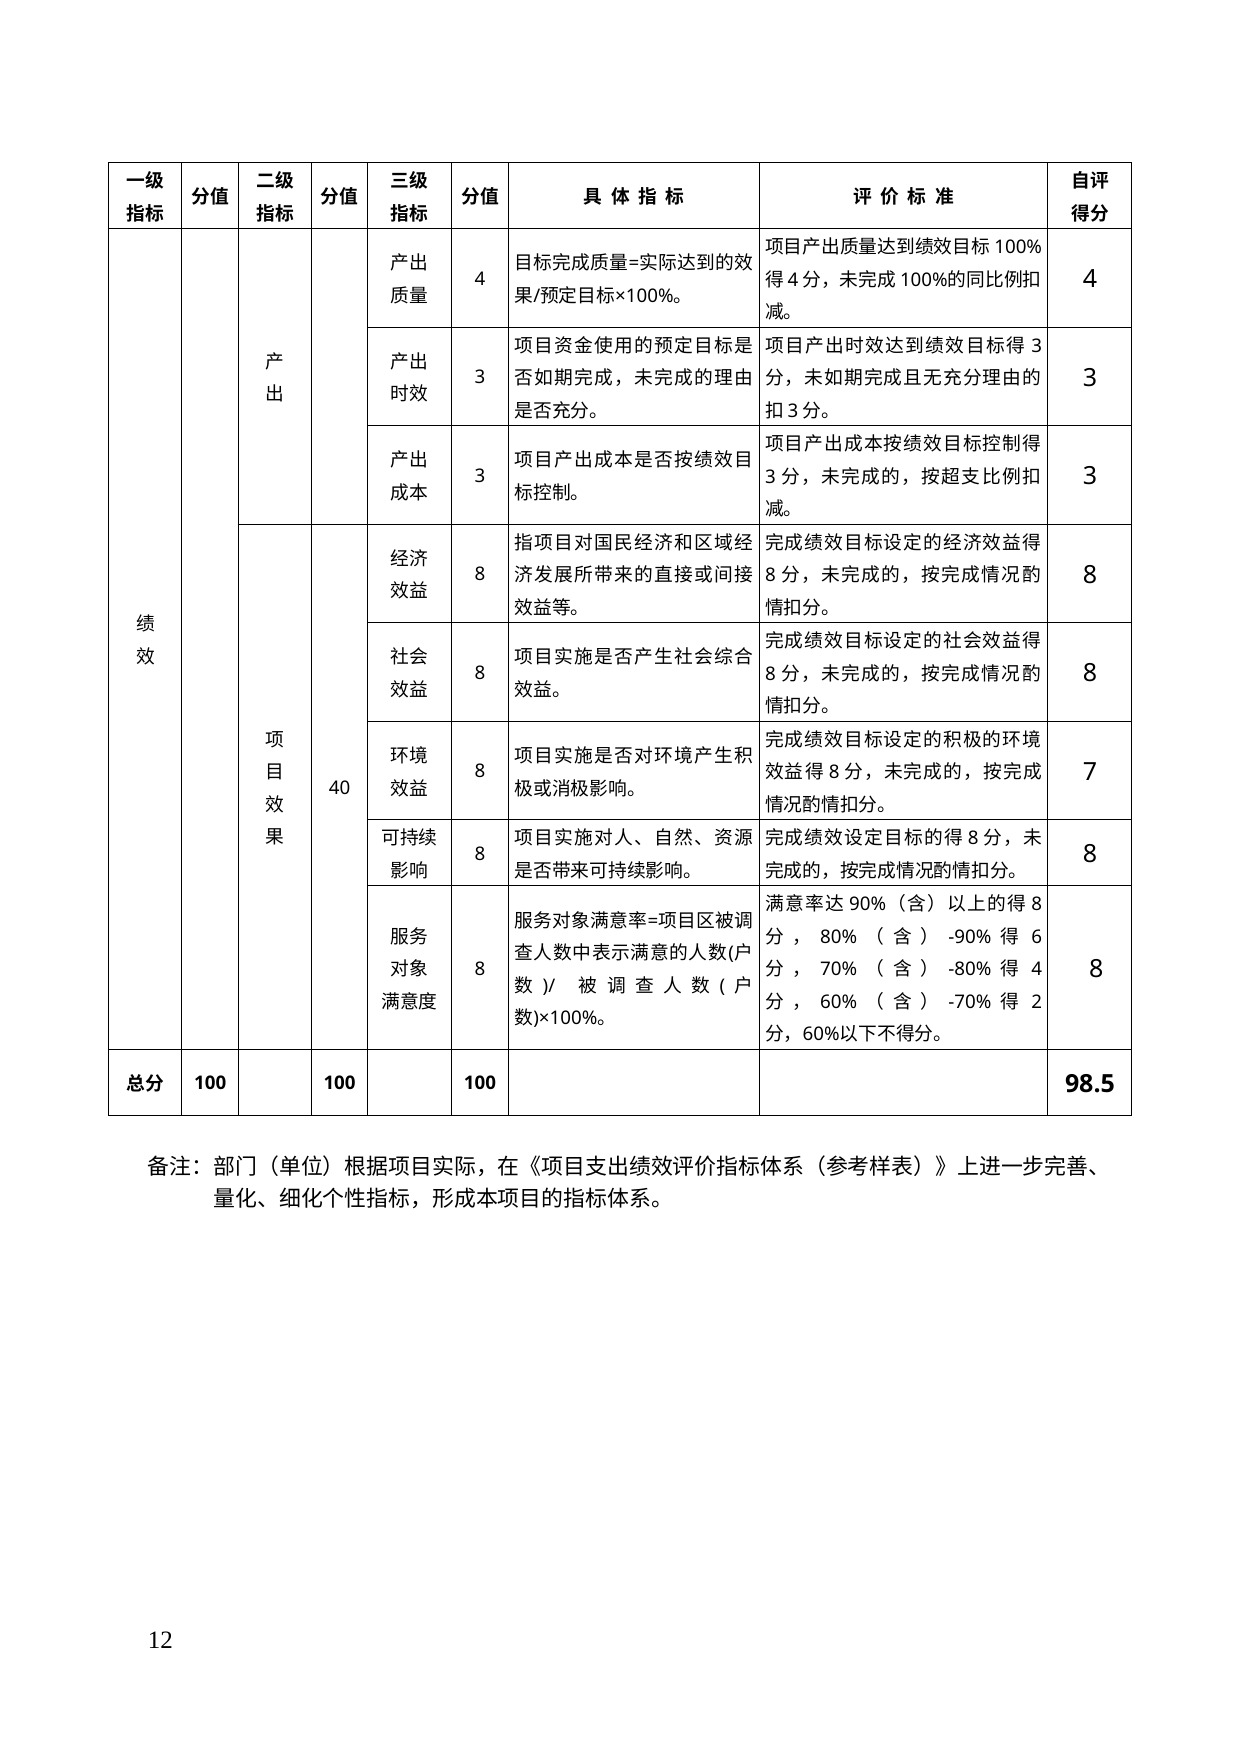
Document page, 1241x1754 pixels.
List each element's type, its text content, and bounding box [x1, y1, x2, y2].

table_cell 产出 成本 [368, 426, 451, 524]
table_cell 40 [312, 525, 367, 1049]
table_cell 项目产出时效达到绩效目标得3分，未如期完成且无充分理由的扣3分。 [760, 328, 1047, 425]
table_cell 8 [452, 623, 508, 721]
table_header 三级 指标 [368, 163, 451, 228]
table_cell 项目产出成本是否按绩效目标控制。 [509, 426, 759, 524]
table_header 二级 指标 [239, 163, 311, 228]
table_cell 100 [182, 1050, 238, 1115]
table_cell 55 [182, 229, 238, 1049]
table_cell 8 [452, 722, 508, 819]
table_cell 服务 对象 满意度 [368, 886, 451, 1049]
table_cell 8 [1048, 886, 1131, 1049]
table_cell 总分 [109, 1050, 181, 1115]
table_cell 完成绩效目标设定的经济效益得8分，未完成的，按完成情况酌情扣分。 [760, 525, 1047, 622]
table_cell 产出 时效 [368, 328, 451, 425]
table_cell 项目实施是否对环境产生积极或消极影响。 [509, 722, 759, 819]
table_cell 项 目 产 出 [239, 229, 311, 524]
table_header 自评 得分 [1048, 163, 1131, 228]
text 量化、细化个性指标，形成本项目的指标体系。 [148, 1181, 1092, 1213]
table_cell 100 [452, 1050, 508, 1115]
table_cell 项目产出成本按绩效目标控制得3分，未完成的，按超支比例扣减。 [760, 426, 1047, 524]
table_cell 项目产出质量达到绩效目标100%得4分，未完成100%的同比例扣减。 [760, 229, 1047, 327]
table_cell [760, 1050, 1047, 1115]
table_cell 项目实施是否产生社会综合效益。 [509, 623, 759, 721]
table_cell 项目实施对人、自然、资源是否带来可持续影响。 [509, 820, 759, 885]
table_cell 3 [452, 328, 508, 425]
table_cell 完成绩效目标设定的社会效益得8分，未完成的，按完成情况酌情扣分。 [760, 623, 1047, 721]
table_cell 项目资金使用的预定目标是否如期完成，未完成的理由是否充分。 [509, 328, 759, 425]
table_cell 8 [452, 525, 508, 622]
table_cell 可持续 影响 [368, 820, 451, 885]
table_cell 服务对象满意率=项目区被调查人数中表示满意的人数(户数)/ 被调查人数(户数)×100%。 [509, 886, 759, 1049]
table_cell 3 [452, 426, 508, 524]
table_header 分值 [452, 163, 508, 228]
table_cell [368, 1050, 451, 1115]
table_cell [509, 1050, 759, 1115]
table_cell 4 [1048, 229, 1131, 327]
table_cell 4 [452, 229, 508, 327]
table_header 分值 [182, 163, 238, 228]
table_header 具 体 指 标 [509, 163, 759, 228]
table_cell 98.5 [1048, 1050, 1131, 1115]
table_cell 指项目对国民经济和区域经济发展所带来的直接或间接效益等。 [509, 525, 759, 622]
table_header 一级 指标 [109, 163, 181, 228]
table_cell 项 目 绩 效 [109, 229, 181, 1049]
table_cell 完成绩效设定目标的得8分，未完成的，按完成情况酌情扣分。 [760, 820, 1047, 885]
table_cell 15 [312, 229, 367, 524]
table_cell 8 [452, 820, 508, 885]
table_cell 7 [1048, 722, 1131, 819]
table_cell 环境 效益 [368, 722, 451, 819]
table_cell 3 [1048, 426, 1131, 524]
table_cell 8 [1048, 623, 1131, 721]
table_cell 满意率达90%（含）以上的得8分，80%（含）-90%得6分，70%（含）-80%得4分，60%（含）-70%得2分，60%以下不得分。 [760, 886, 1047, 1049]
table_cell 项 目 效 果 [239, 525, 311, 1049]
text 备注：部门（单位）根据项目实际，在《项目支出绩效评价指标体系（参考样表）》上进一步完善、 [148, 1149, 1092, 1181]
table_header 评 价 标 准 [760, 163, 1047, 228]
table_cell 社会 效益 [368, 623, 451, 721]
table_cell 8 [1048, 525, 1131, 622]
table_cell 目标完成质量=实际达到的效果/预定目标×100%。 [509, 229, 759, 327]
table_cell [239, 1050, 311, 1115]
table_cell 完成绩效目标设定的积极的环境效益得8分，未完成的，按完成情况酌情扣分。 [760, 722, 1047, 819]
table_cell 3 [1048, 328, 1131, 425]
table_cell 产出 质量 [368, 229, 451, 327]
table_cell 8 [452, 886, 508, 1049]
table_header 分值 [312, 163, 367, 228]
table_cell 经济 效益 [368, 525, 451, 622]
table_cell 8 [1048, 820, 1131, 885]
table_cell 100 [312, 1050, 367, 1115]
